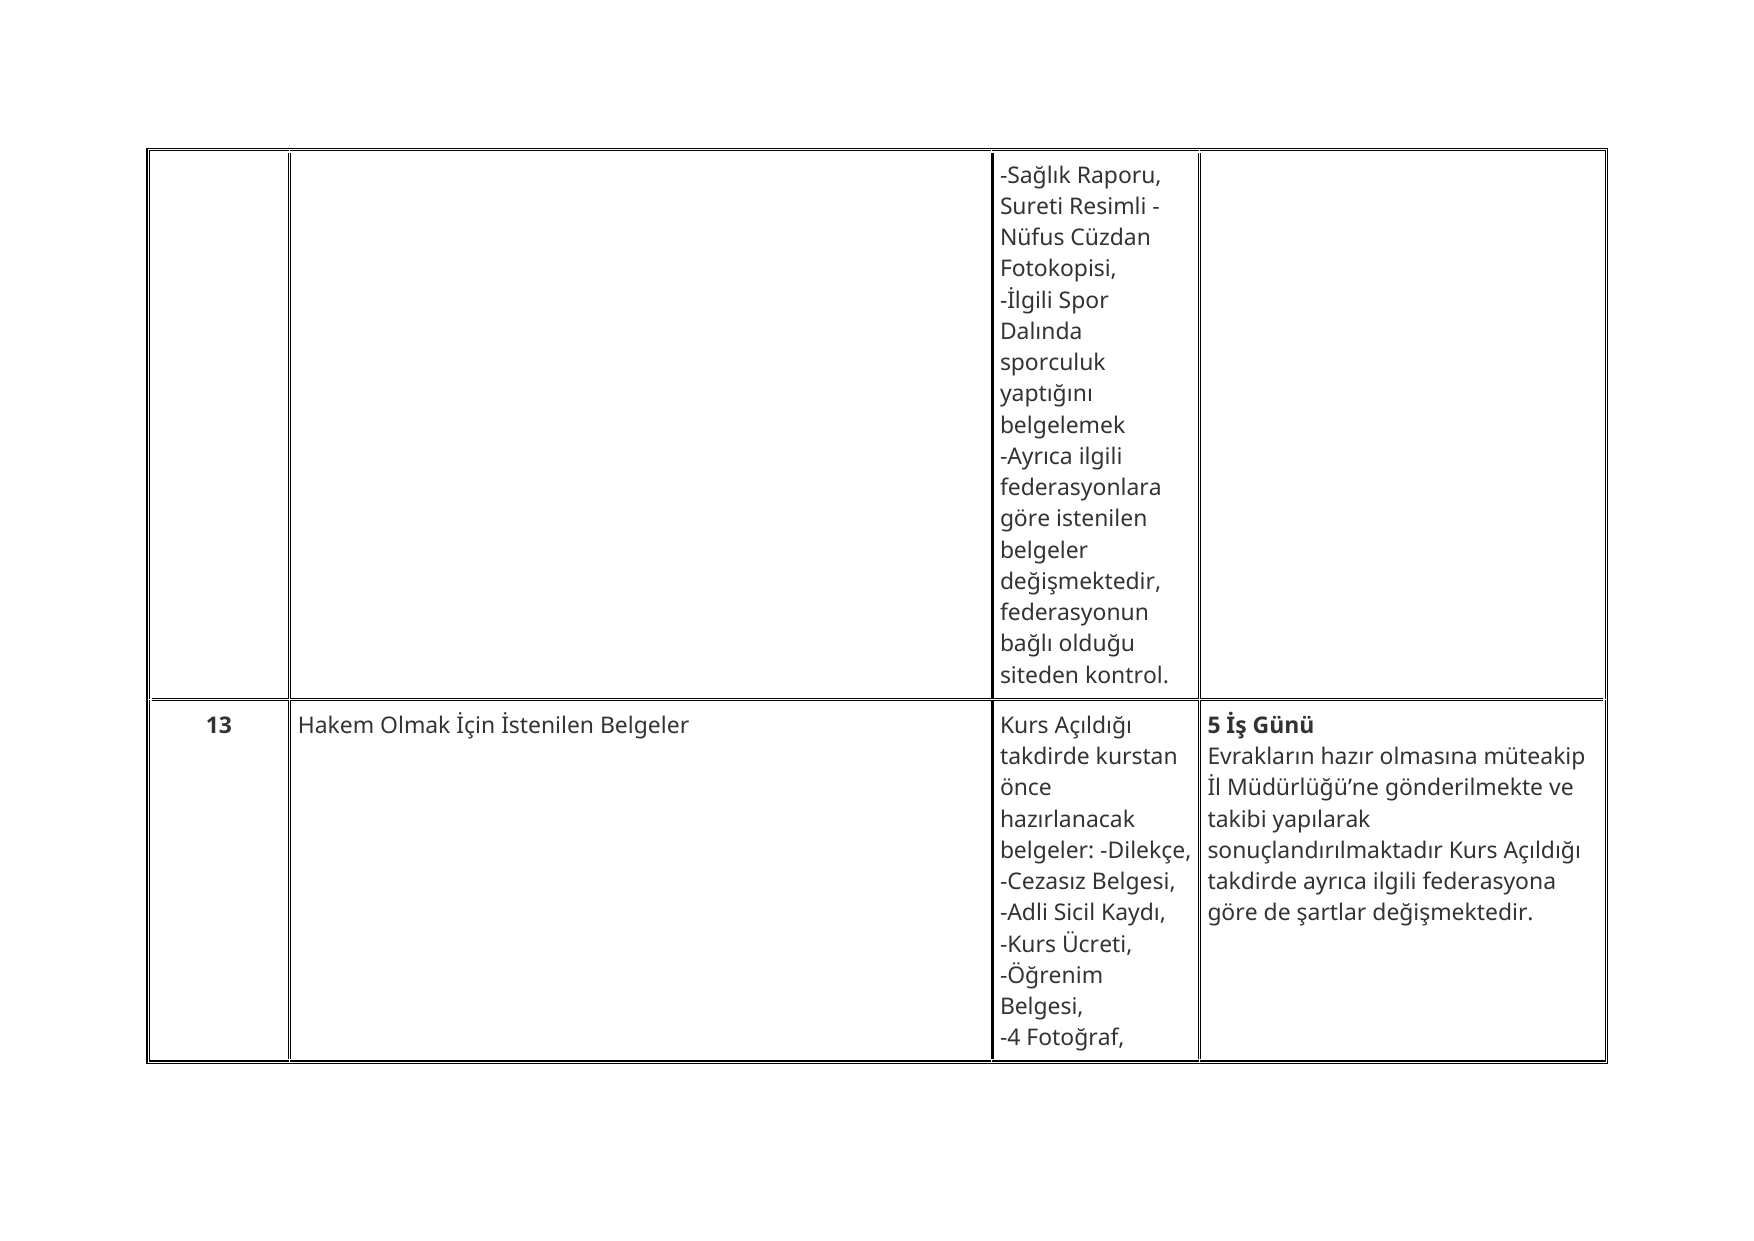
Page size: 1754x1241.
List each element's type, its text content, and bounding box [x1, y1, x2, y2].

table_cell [1200, 698, 1606, 1060]
table_cell 13 [148, 698, 290, 1060]
table_cell 12 [150, 151, 290, 698]
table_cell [992, 701, 1199, 1060]
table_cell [992, 151, 1199, 698]
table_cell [290, 701, 992, 1060]
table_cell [1200, 151, 1605, 698]
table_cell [290, 149, 992, 698]
